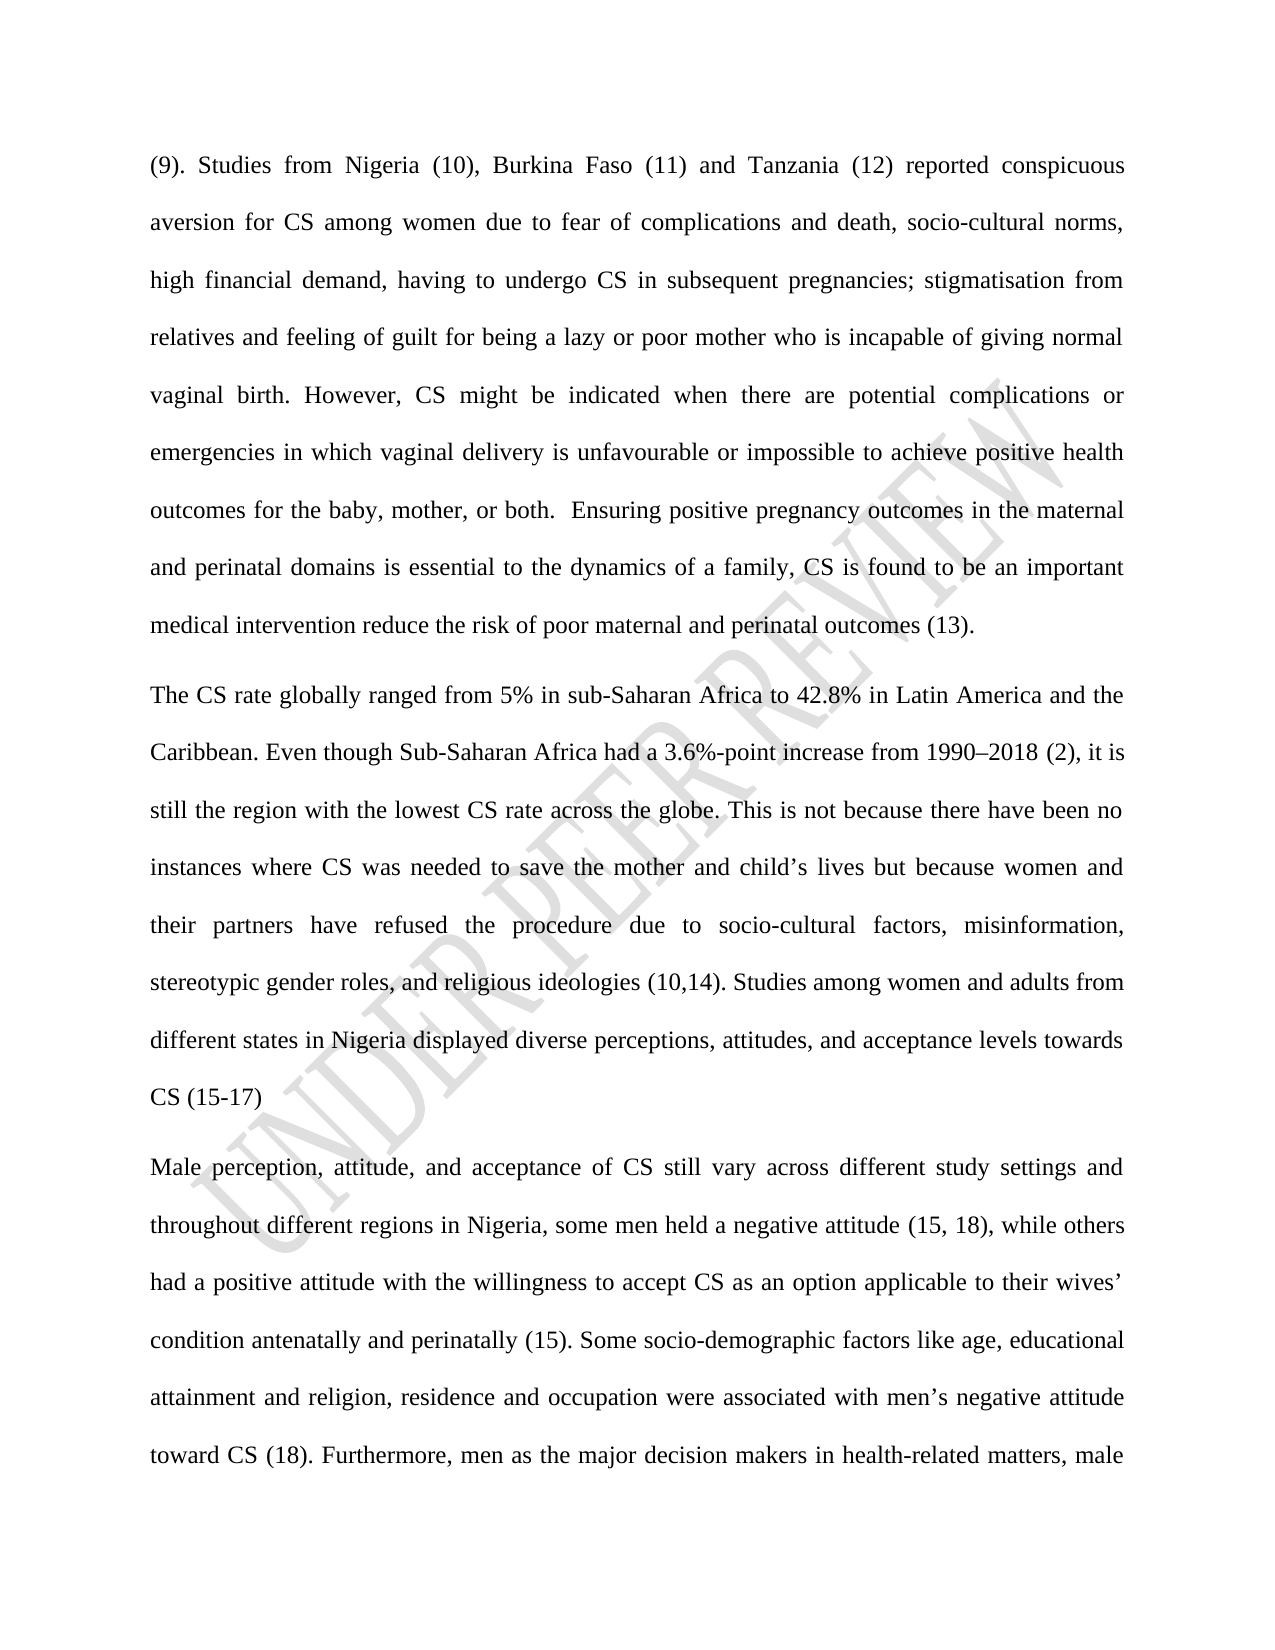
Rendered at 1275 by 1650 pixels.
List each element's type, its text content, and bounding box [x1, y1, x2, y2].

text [150, 150, 1125, 639]
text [150, 1152, 1125, 1469]
text The CS rate globally ranged from 5% in sub-Saharan Africa to 42.8% in Latin America and the Caribbean. Even though Sub-Saharan Africa had a 3.6%-point increase from 1990–2018 (2), it is still the region with the lowest CS rate across the globe. This is not because there have been no instances where CS was needed to save the mother and child’s lives but because women and their partners have refused the procedure due to socio-cultural factors, misinformation, stereotypic gender roles, and religious ideologies (10,14). Studies among women and adults from different states in Nigeria displayed diverse perceptions, attitudes, and acceptance levels towards CS (15-17) [150, 680, 1125, 1111]
